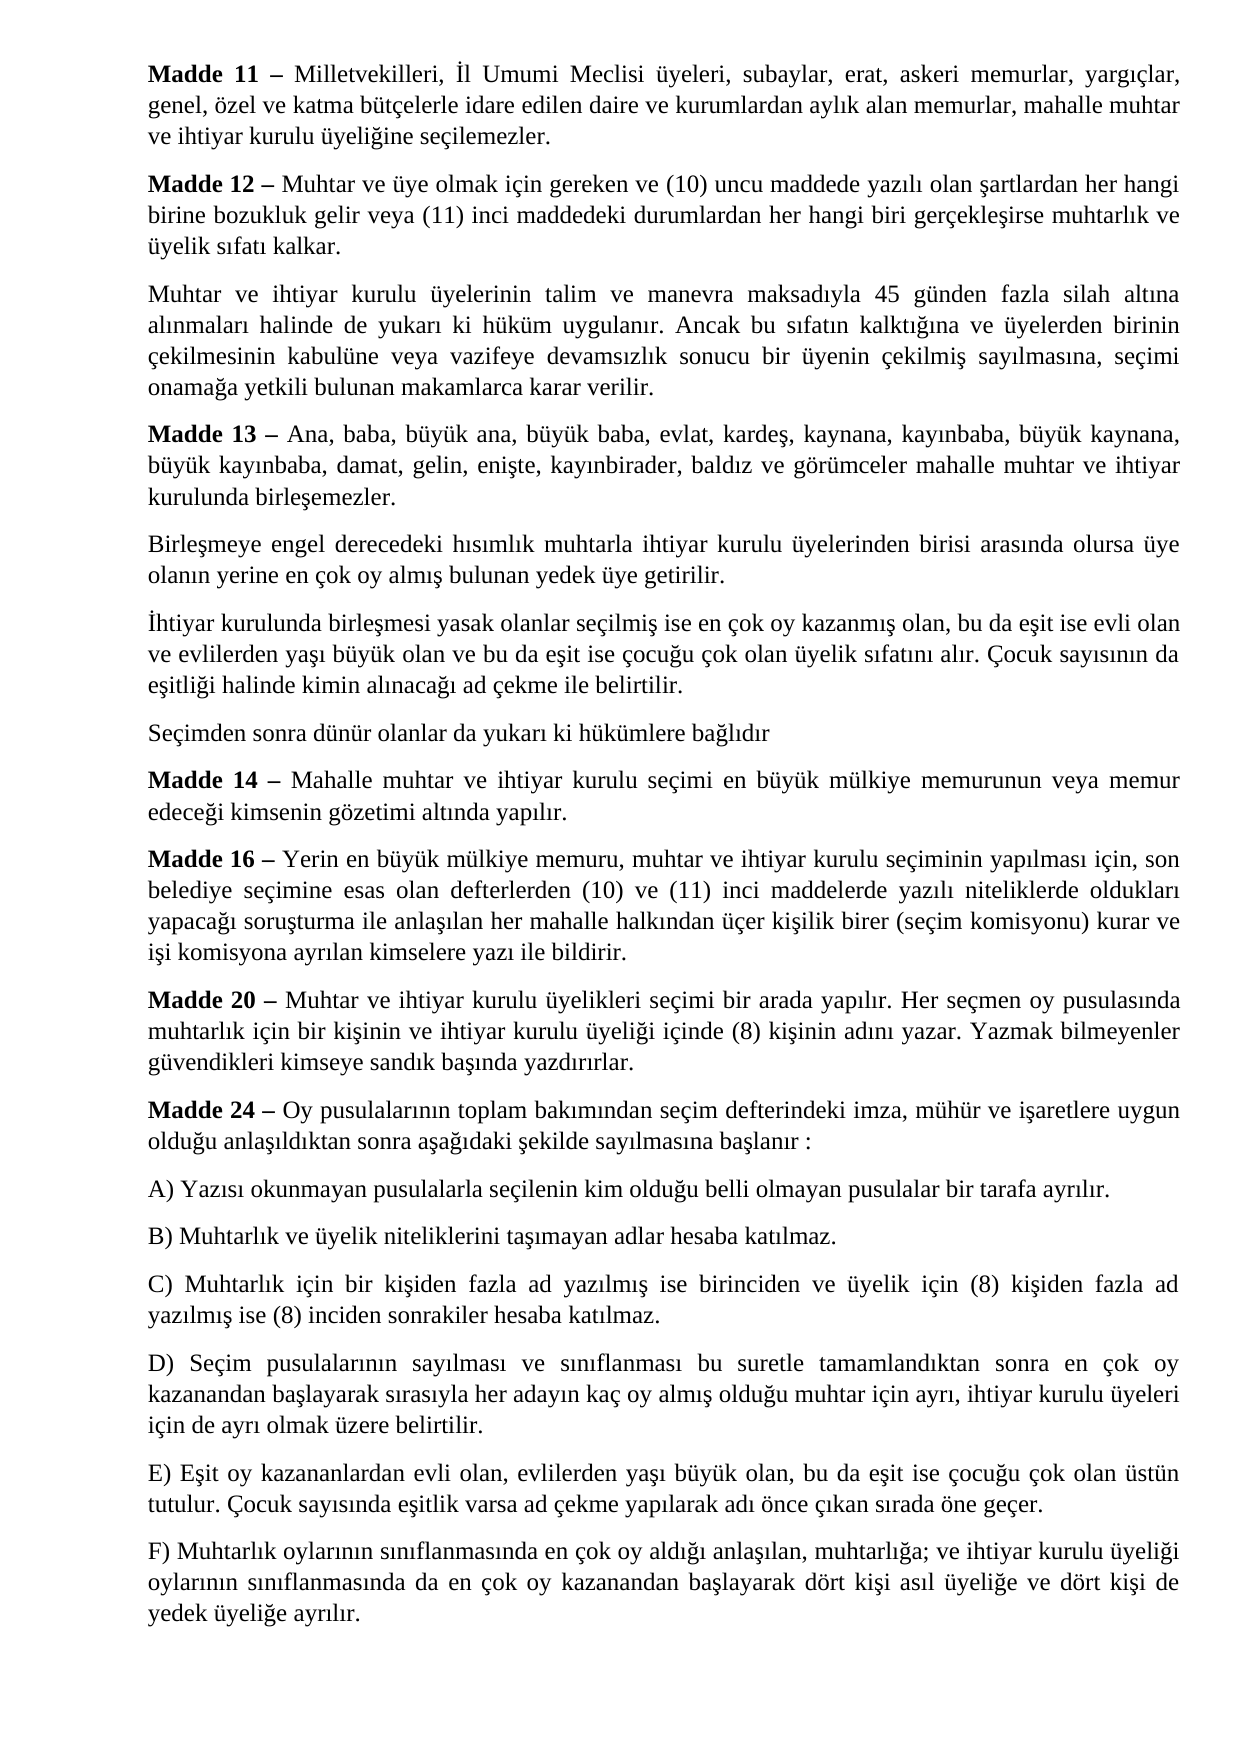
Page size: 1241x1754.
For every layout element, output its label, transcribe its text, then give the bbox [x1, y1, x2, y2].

text İhtiyar kurulunda birleşmesi yasak olanlar seçilmiş ise en çok oy kazanmış olan, bu da eşit ise evli olan ve evlilerden yaşı büyük olan ve bu da eşit ise çocuğu çok olan üyelik sıfatını alır. Çocuk sayısının da eşitliği halinde kimin alınacağı ad çekme ile belirtilir. [148, 608, 1181, 699]
text Seçimden sonra dünür olanlar da yukarı ki hükümlere bağlıdır [148, 718, 1181, 747]
text D) Seçim pusulalarının sayılması ve sınıflanması bu suretle tamamlandıktan sonra en çok oy kazanandan başlayarak sırasıyla her adayın kaç oy almış olduğu muhtar için ayrı, ihtiyar kurulu üyeleri için de ayrı olmak üzere belirtilir. [148, 1348, 1181, 1439]
text A) Yazısı okunmayan pusulalarla seçilenin kim olduğu belli olmayan pusulalar bir tarafa ayrılır. [148, 1174, 1181, 1202]
text Madde 24 – Oy pusulalarının toplam bakımından seçim defterindeki imza, mühür ve işaretlere uygun olduğu anlaşıldıktan sonra aşağıdaki şekilde sayılmasına başlanır : [148, 1095, 1181, 1155]
text F) Muhtarlık oylarının sınıflanmasında en çok oy aldığı anlaşılan, muhtarlığa; ve ihtiyar kurulu üyeliği oylarının sınıflanmasında da en çok oy kazanandan başlayarak dört kişi asıl üyeliğe ve dört kişi de yedek üyeliğe ayrılır. [148, 1536, 1181, 1627]
text Madde 20 – Muhtar ve ihtiyar kurulu üyelikleri seçimi bir arada yapılır. Her seçmen oy pusulasında muhtarlık için bir kişinin ve ihtiyar kurulu üyeliği içinde (8) kişinin adını yazar. Yazmak bilmeyenler güvendikleri kimseye sandık başında yazdırırlar. [148, 985, 1181, 1076]
text Birleşmeye engel derecedeki hısımlık muhtarla ihtiyar kurulu üyelerinden birisi arasında olursa üye olanın yerine en çok oy almış bulunan yedek üye getirilir. [148, 529, 1181, 589]
text Madde 12 – Muhtar ve üye olmak için gereken ve (10) uncu maddede yazılı olan şartlardan her hangi birine bozukluk gelir veya (11) inci maddedeki durumlardan her hangi biri gerçekleşirse muhtarlık ve üyelik sıfatı kalkar. [148, 169, 1181, 260]
text Madde 11 – Milletvekilleri, İl Umumi Meclisi üyeleri, subaylar, erat, askeri memurlar, yargıçlar, genel, özel ve katma bütçelerle idare edilen daire ve kurumlardan aylık alan memurlar, mahalle muhtar ve ihtiyar kurulu üyeliğine seçilemezler. [148, 59, 1181, 150]
text Madde 14 – Mahalle muhtar ve ihtiyar kurulu seçimi en büyük mülkiye memurunun veya memur edeceği kimsenin gözetimi altında yapılır. [148, 766, 1181, 825]
text C) Muhtarlık için bir kişiden fazla ad yazılmış ise birinciden ve üyelik için (8) kişiden fazla ad yazılmış ise (8) inciden sonrakiler hesaba katılmaz. [148, 1269, 1181, 1329]
text Madde 13 – Ana, baba, büyük ana, büyük baba, evlat, kardeş, kaynana, kayınbaba, büyük kaynana, büyük kayınbaba, damat, gelin, enişte, kayınbirader, baldız ve görümceler mahalle muhtar ve ihtiyar kurulunda birleşemezler. [148, 419, 1181, 510]
text B) Muhtarlık ve üyelik niteliklerini taşımayan adlar hesaba katılmaz. [148, 1221, 1181, 1250]
text E) Eşit oy kazananlardan evli olan, evlilerden yaşı büyük olan, bu da eşit ise çocuğu çok olan üstün tutulur. Çocuk sayısında eşitlik varsa ad çekme yapılarak adı önce çıkan sırada öne geçer. [148, 1458, 1181, 1517]
text Muhtar ve ihtiyar kurulu üyelerinin talim ve manevra maksadıyla 45 günden fazla silah altına alınmaları halinde de yukarı ki hüküm uygulanır. Ancak bu sıfatın kalktığına ve üyelerden birinin çekilmesinin kabulüne veya vazifeye devamsızlık sonucu bir üyenin çekilmiş sayılmasına, seçimi onamağa yetkili bulunan makamlarca karar verilir. [148, 279, 1181, 401]
text Madde 16 – Yerin en büyük mülkiye memuru, muhtar ve ihtiyar kurulu seçiminin yapılması için, son belediye seçimine esas olan defterlerden (10) ve (11) inci maddelerde yazılı niteliklerde oldukları yapacağı soruşturma ile anlaşılan her mahalle halkından üçer kişilik birer (seçim komisyonu) kurar ve işi komisyona ayrılan kimselere yazı ile bildirir. [148, 844, 1181, 966]
